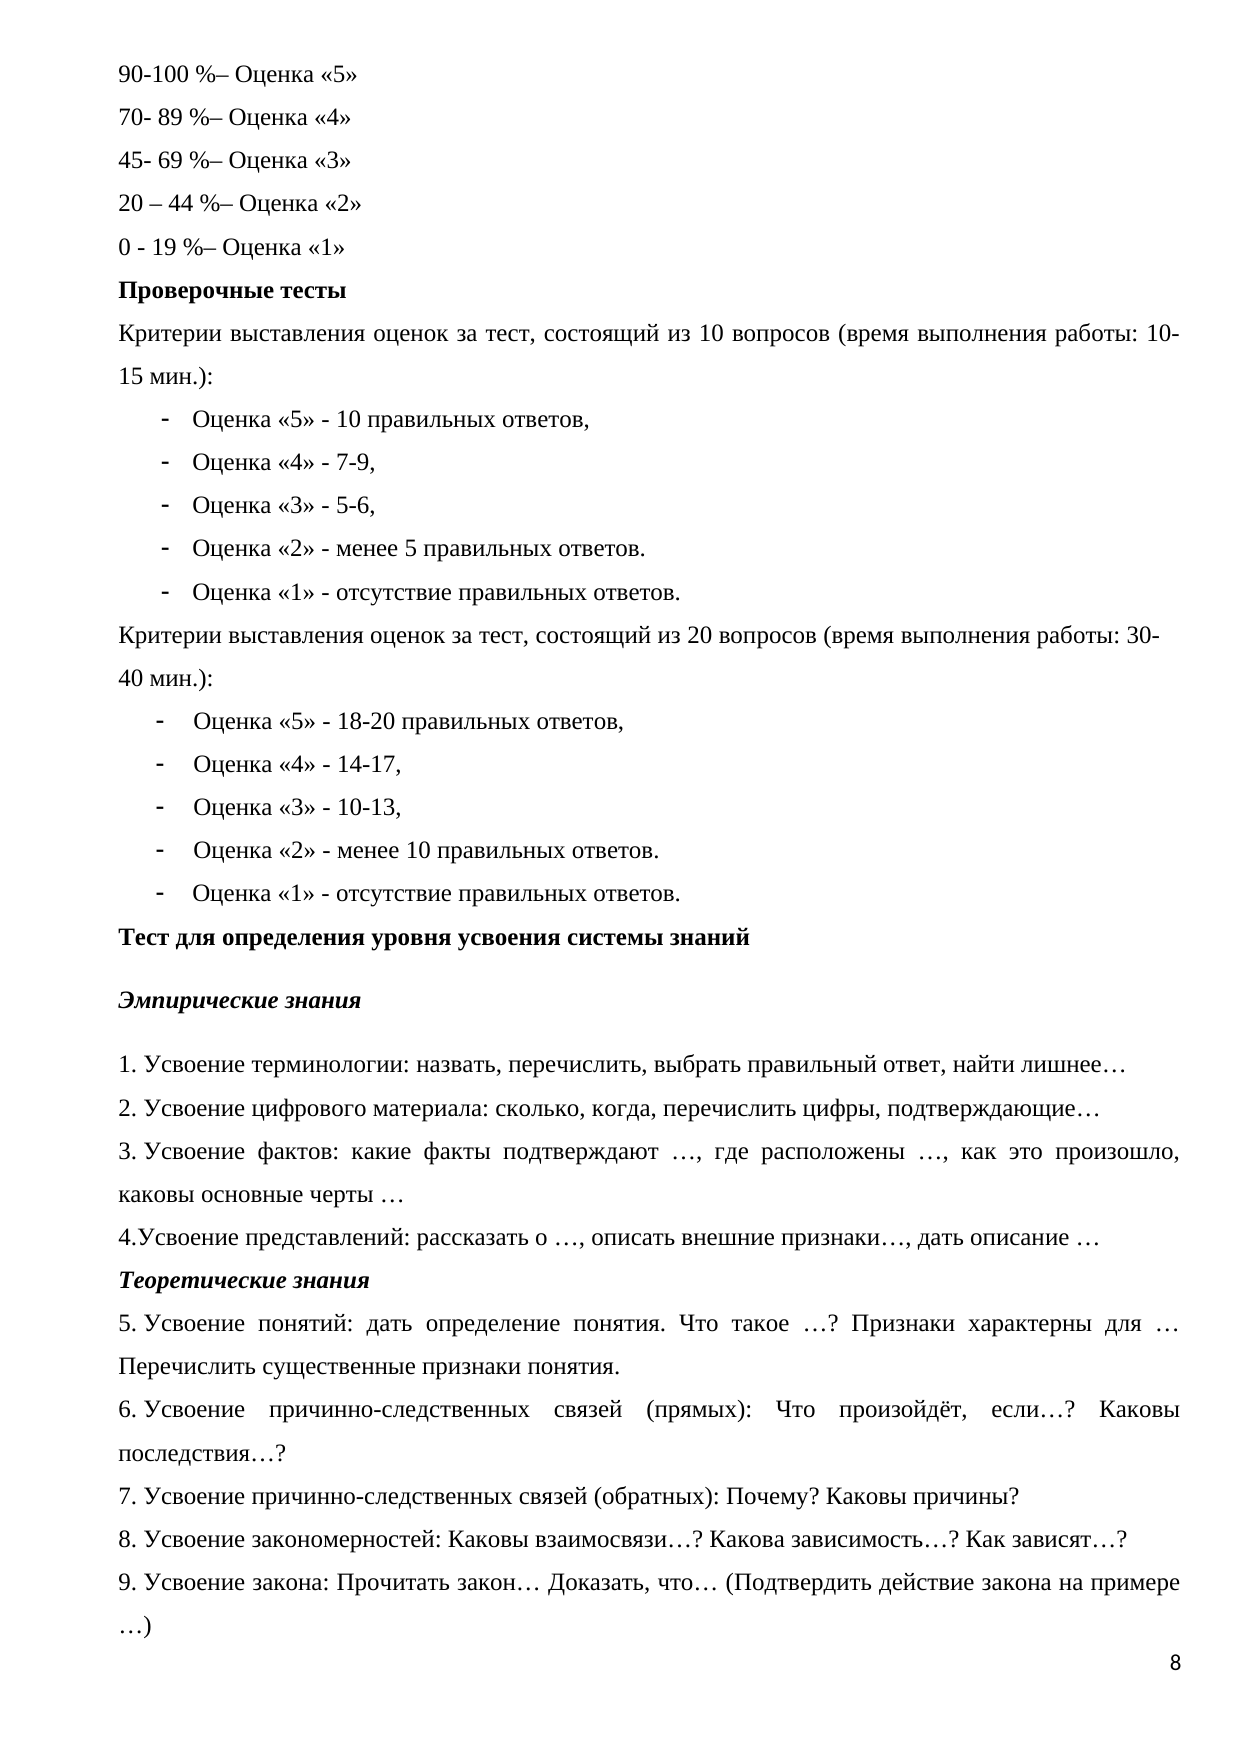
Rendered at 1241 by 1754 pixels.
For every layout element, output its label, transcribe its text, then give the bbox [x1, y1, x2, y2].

text Тест для определения уровня усвоения системы знаний [118, 922, 1181, 950]
text 90-100 %– Оценка «5» [118, 59, 1181, 88]
text 3. Усвоение фактов: какие факты подтверждают …, где расположены …, как это произошло, каковы основные черты … [118, 1136, 1181, 1208]
text 2. Усвоение цифрового материала: сколько, когда, перечислить цифры, подтверждающие… [118, 1093, 1181, 1121]
text Проверочные тесты [118, 275, 1161, 303]
list Оценка «3» - 5-6, [161, 490, 1181, 519]
list Оценка «1» - отсутствие правильных ответов. [156, 878, 1181, 907]
list Оценка «4» - 14-17, [156, 749, 1161, 778]
list Оценка «5» - 18-20 правильных ответов, [156, 706, 1161, 735]
list Оценка «3» - 10-13, [156, 792, 1161, 821]
text 9. Усвоение закона: Прочитать закон… Доказать, что… (Подтвердить действие закона на примере …) [118, 1567, 1181, 1639]
text 45- 69 %– Оценка «3» [118, 145, 1181, 174]
list Оценка «2» - менее 5 правильных ответов. [161, 533, 1181, 562]
list Оценка «2» - менее 10 правильных ответов. [156, 835, 1161, 864]
text Критерии выставления оценок за тест, состоящий из 20 вопросов (время выполнения работы: 30-40 мин.): [118, 620, 1161, 692]
text 4.Усвоение представлений: рассказать о …, описать внешние признаки…, дать описание … [118, 1222, 1181, 1251]
text 1. Усвоение терминологии: назвать, перечислить, выбрать правильный ответ, найти лишнее… [118, 1049, 1181, 1078]
text 20 – 44 %– Оценка «2» [118, 188, 1181, 217]
text 70- 89 %– Оценка «4» [118, 102, 1181, 131]
text 8. Усвоение закономерностей: Каковы взаимосвязи…? Какова зависимость…? Как зависят…? [118, 1524, 1181, 1553]
text 6. Усвоение причинно-следственных связей (прямых): Что произойдёт, если…? Каковы последствия…? [118, 1394, 1181, 1466]
text 7. Усвоение причинно-следственных связей (обратных): Почему? Каковы причины? [118, 1481, 1181, 1509]
text 0 - 19 %– Оценка «1» [118, 232, 1181, 260]
list Оценка «4» - 7-9, [161, 447, 1181, 476]
list Оценка «1» - отсутствие правильных ответов. [161, 577, 1181, 605]
text Эмпирические знания [118, 986, 1181, 1014]
list Оценка «5» - 10 правильных ответов, [161, 404, 1181, 433]
text Критерии выставления оценок за тест, состоящий из 10 вопросов (время выполнения работы: 10-15 мин.): [118, 318, 1181, 390]
text 5. Усвоение понятий: дать определение понятия. Что такое …? Признаки характерны для … Перечислить существенные признаки понятия. [118, 1308, 1181, 1380]
text Теоретические знания [118, 1265, 1181, 1294]
